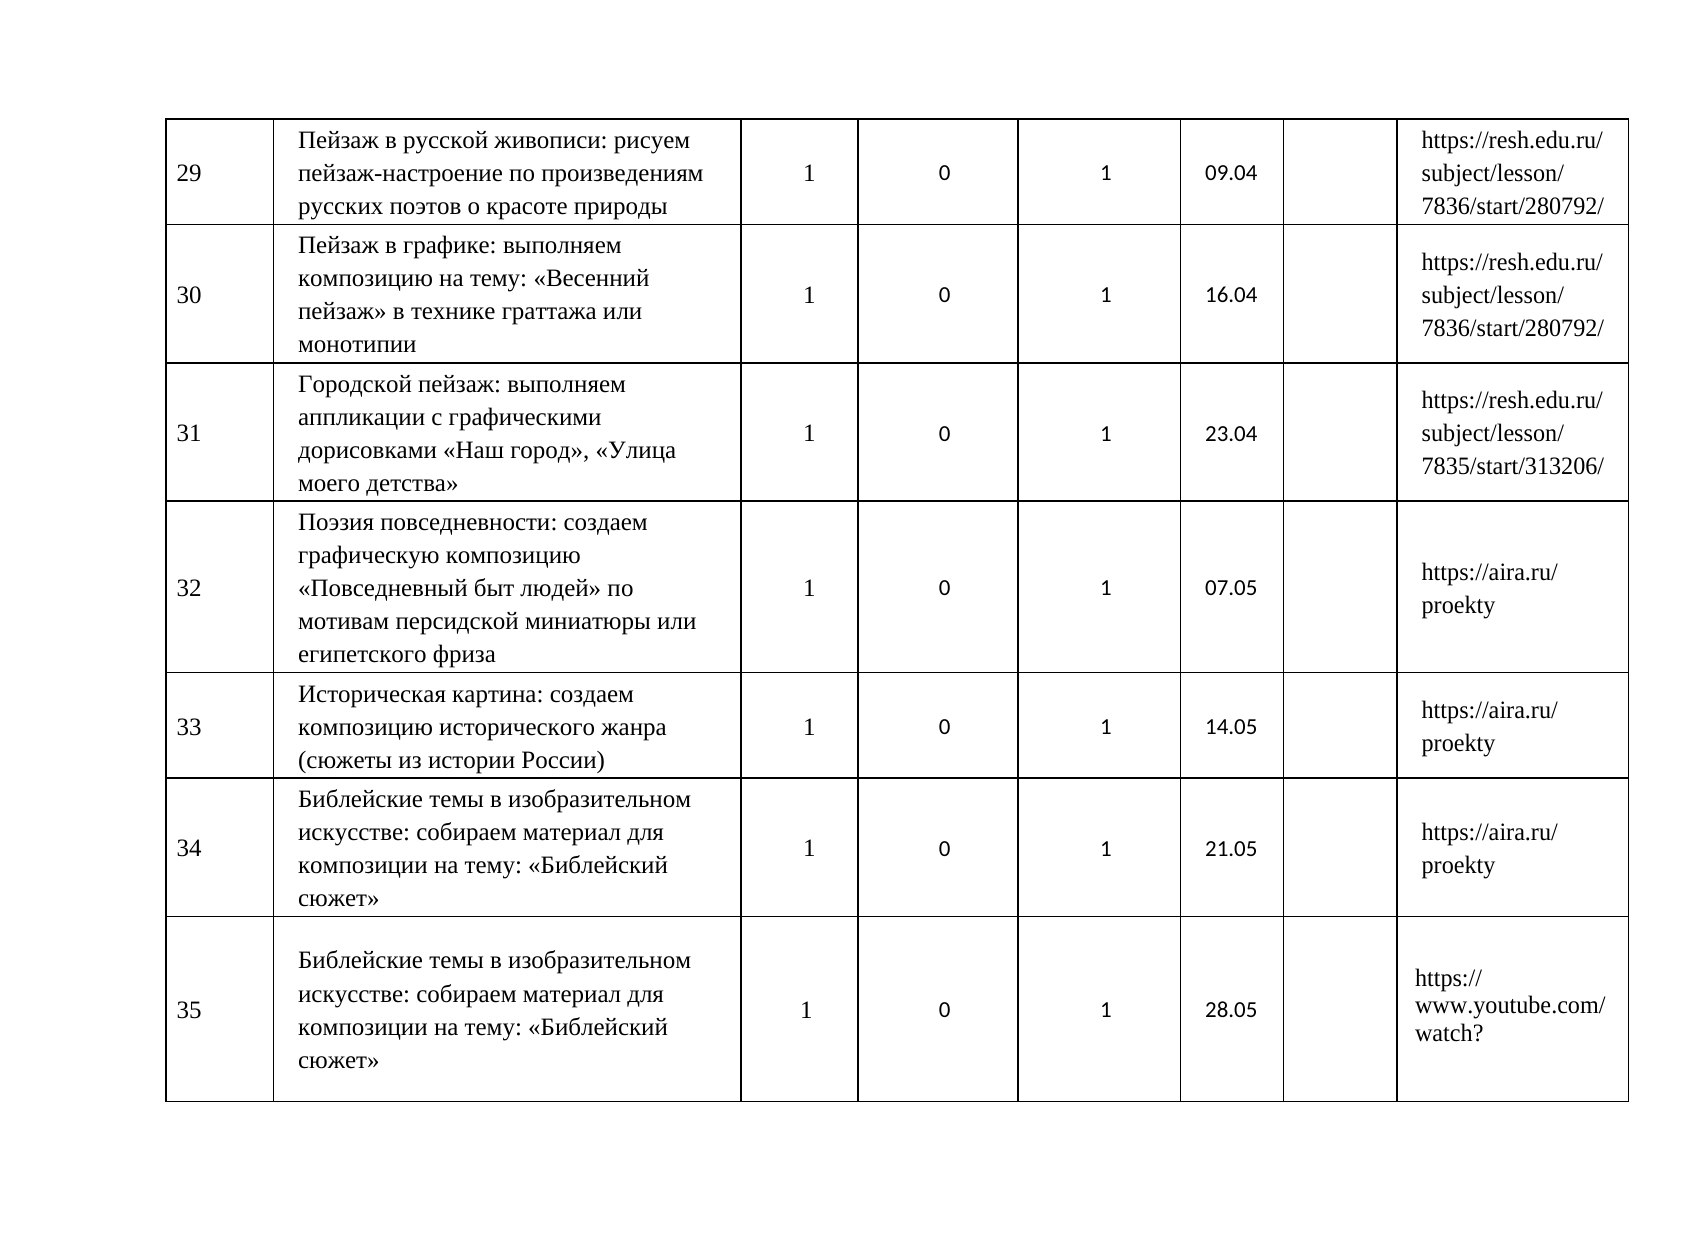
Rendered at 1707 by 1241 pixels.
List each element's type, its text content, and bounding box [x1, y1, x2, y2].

table_cell 35 [167, 917, 273, 1101]
table_cell 30 [167, 225, 273, 362]
table_cell https://aira.ru/proekty [1398, 502, 1628, 672]
table_cell 07.05 [1181, 502, 1283, 672]
table_cell 14.05 [1181, 673, 1283, 777]
table_cell 1 [1019, 225, 1180, 362]
table_cell 0 [859, 364, 1017, 500]
table_cell 1 [1019, 673, 1180, 777]
table_cell 1 [1019, 364, 1180, 500]
table_cell [1284, 364, 1396, 500]
table_cell 0 [859, 225, 1017, 362]
table_cell 16.04 [1181, 225, 1283, 362]
table_cell 33 [167, 673, 273, 777]
table_cell 21.05 [1181, 779, 1283, 916]
table_cell https://aira.ru/proekty [1398, 673, 1628, 777]
table_cell 09.04 [1181, 120, 1283, 223]
table_cell [1284, 502, 1396, 672]
table_cell Городской пейзаж: выполняем аппликации с графическими дорисовками «Наш город», «Улица моего детства» [274, 364, 740, 500]
table_cell 1 [742, 364, 857, 500]
table_cell 1 [742, 502, 857, 672]
table_cell https://resh.edu.ru/subject/lesson/7835/start/313206/ [1398, 364, 1628, 500]
table_cell [1284, 225, 1396, 362]
table_cell 1 [742, 120, 857, 223]
table_cell 1 [1019, 917, 1180, 1101]
table_cell 34 [167, 779, 273, 916]
table_cell Историческая картина: создаем композицию исторического жанра (сюжеты из истории России) [274, 673, 740, 777]
table_cell 31 [167, 364, 273, 500]
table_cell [1398, 120, 1628, 223]
table_cell 1 [1019, 120, 1180, 223]
table_cell 1 [742, 779, 857, 916]
table_cell Пейзаж в русской живописи: рисуем пейзаж-настроение по произведениям русских поэтов о красоте природы [274, 120, 740, 223]
table_cell 1 [742, 673, 857, 777]
table_cell 1 [1019, 502, 1180, 672]
table_cell https://resh.edu.ru/subject/lesson/7836/start/280792/ [1398, 225, 1628, 362]
table_cell https://www.youtube.com/watch? [1398, 917, 1628, 1101]
table_cell [1284, 673, 1396, 777]
table_cell Библейские темы в изобразительном искусстве: собираем материал для композиции на тему: «Библейский сюжет» [274, 917, 740, 1101]
table_cell Пейзаж в графике: выполняем композицию на тему: «Весенний пейзаж» в технике граттажа или монотипии [274, 225, 740, 362]
table_cell 28.05 [1181, 917, 1283, 1101]
table_cell 1 [1019, 779, 1180, 916]
table_cell 0 [859, 917, 1017, 1101]
table_cell 0 [859, 502, 1017, 672]
table_cell [1284, 779, 1396, 916]
table_cell Поэзия повседневности: создаем графическую композицию «Повседневный быт людей» по мотивам персидской миниатюры или египетского фриза [274, 502, 740, 672]
table_cell 0 [859, 120, 1017, 223]
table_cell [1284, 917, 1396, 1101]
table_cell 1 [742, 225, 857, 362]
table_cell 0 [859, 673, 1017, 777]
table_cell 32 [167, 502, 273, 672]
table_cell https://aira.ru/proekty [1398, 779, 1628, 916]
table_cell [1284, 120, 1396, 223]
table_cell 23.04 [1181, 364, 1283, 500]
table_cell Библейские темы в изобразительном искусстве: собираем материал для композиции на тему: «Библейский сюжет» [274, 779, 740, 916]
table_cell 1 [742, 917, 857, 1101]
table_cell 29 [167, 120, 273, 223]
table_cell 0 [859, 779, 1017, 916]
